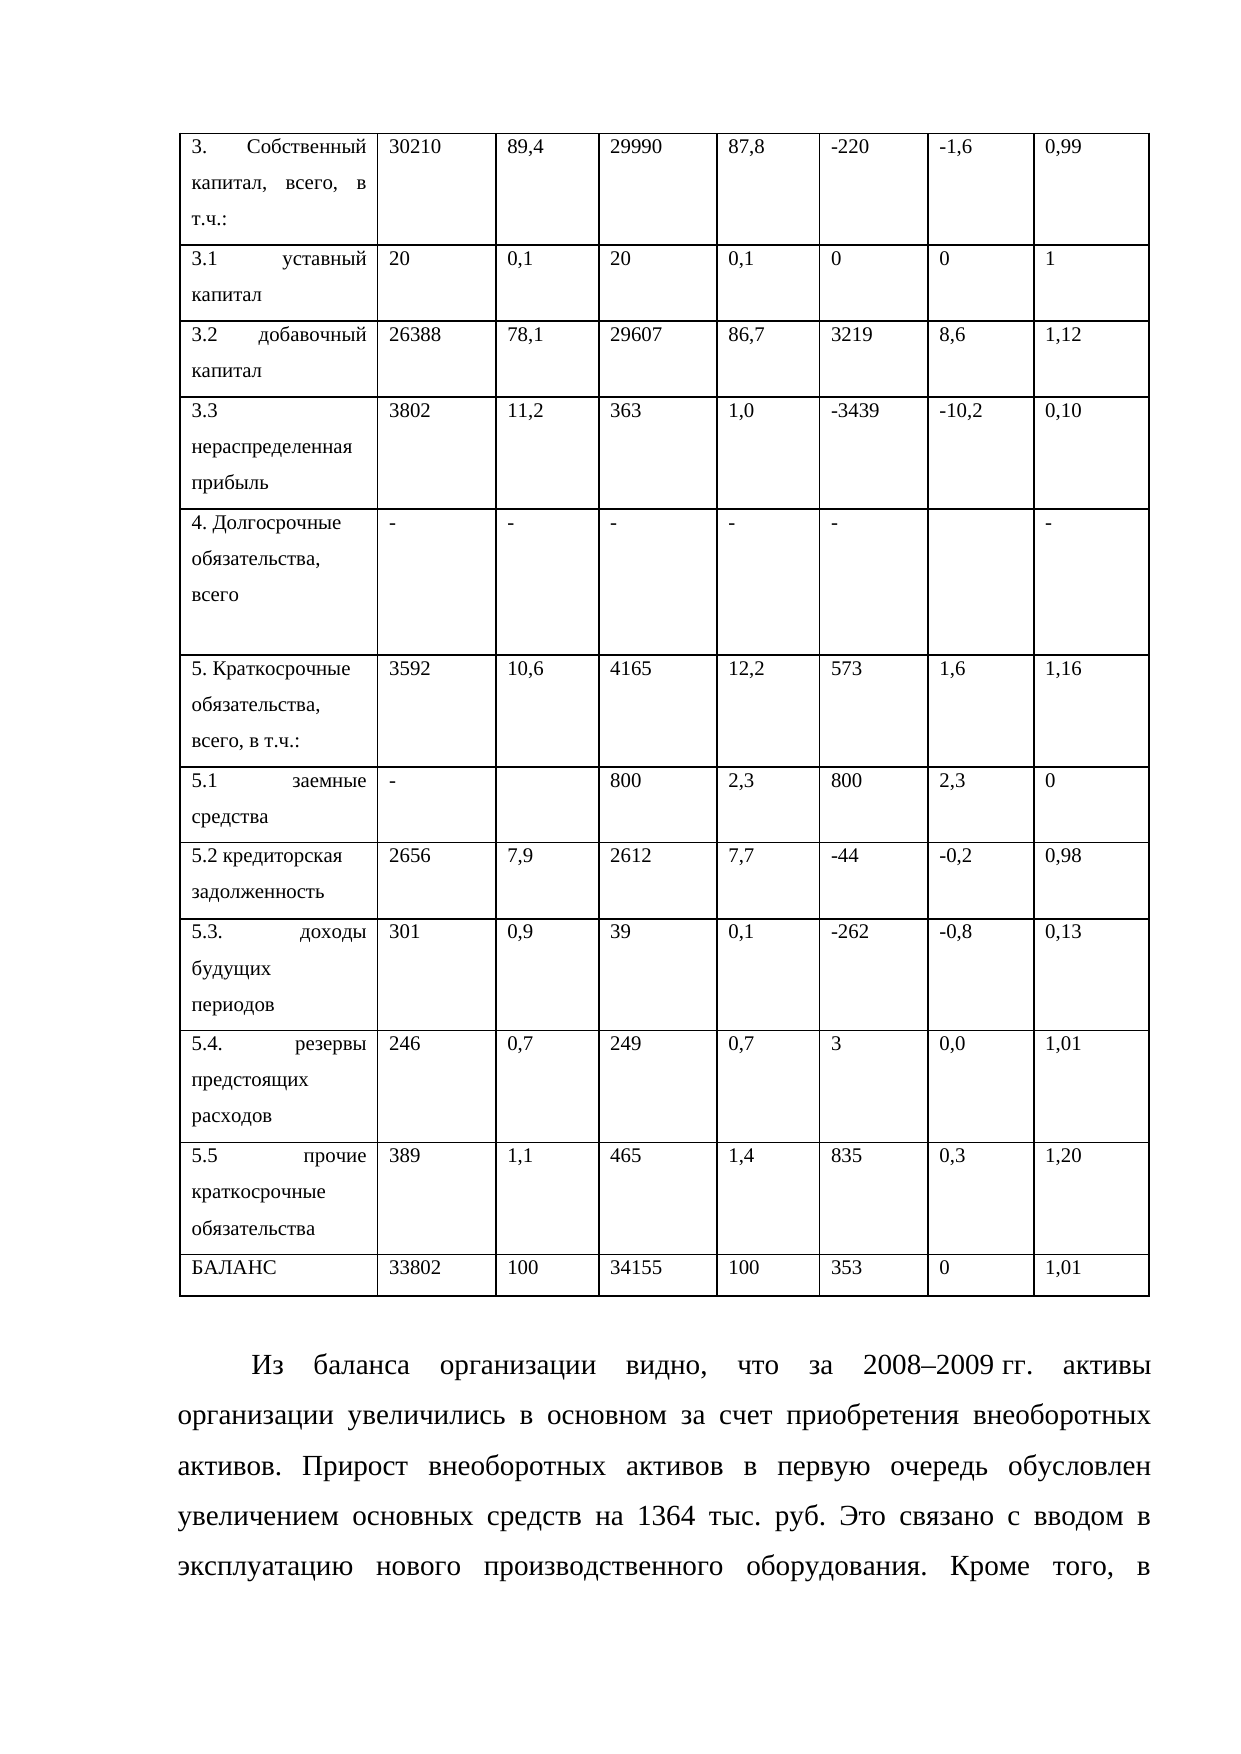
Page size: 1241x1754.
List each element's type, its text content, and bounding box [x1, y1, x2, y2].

table_cell - [600, 510, 716, 654]
table_cell 1,0 [718, 398, 819, 508]
table_cell 1 [1035, 246, 1148, 320]
table_cell 5. Краткосрочные обязательства, всего, в т.ч.: [181, 656, 377, 766]
table_cell 8,6 [929, 322, 1033, 396]
table_cell 29607 [600, 322, 716, 396]
table_cell 800 [600, 768, 716, 842]
table_cell 249 [600, 1031, 716, 1142]
table_cell 0,1 [718, 246, 819, 320]
table_cell 465 [600, 1143, 716, 1254]
table_cell 0,1 [718, 920, 819, 1030]
table_cell 7,9 [497, 843, 598, 918]
table_cell 2,3 [718, 768, 819, 842]
table_cell 20 [378, 246, 495, 320]
table_cell - [497, 510, 598, 654]
table_cell 0,7 [718, 1031, 819, 1142]
table_cell 3.1 уставный капитал [181, 246, 377, 320]
table_cell 1,12 [1035, 322, 1148, 396]
table_cell 3.2 добавочный капитал [181, 322, 377, 396]
table_cell 29990 [600, 134, 716, 244]
table_cell -0,8 [929, 920, 1033, 1030]
table_cell 0,9 [497, 920, 598, 1030]
table_cell 26388 [378, 322, 495, 396]
table_cell 301 [378, 920, 495, 1030]
table_cell - [1035, 510, 1148, 654]
table_cell 10,6 [497, 656, 598, 766]
table_cell 11,2 [497, 398, 598, 508]
table_cell 34155 [600, 1255, 716, 1295]
table_cell 5.2 кредиторская задолженность [181, 843, 377, 918]
table_cell 0,10 [1035, 398, 1148, 508]
table_cell 20 [600, 246, 716, 320]
table_cell 87,8 [718, 134, 819, 244]
table_cell 835 [820, 1143, 927, 1254]
table_cell 3219 [820, 322, 927, 396]
table_cell 246 [378, 1031, 495, 1142]
table_cell 1,01 [1035, 1031, 1148, 1142]
table_cell 0,98 [1035, 843, 1148, 918]
table_cell 1,6 [929, 656, 1033, 766]
table_cell 0 [929, 1255, 1033, 1295]
table_cell 12,2 [718, 656, 819, 766]
table_cell 7,7 [718, 843, 819, 918]
table_cell [497, 768, 598, 842]
table_cell 86,7 [718, 322, 819, 396]
table_cell -3439 [820, 398, 927, 508]
table_cell 353 [820, 1255, 927, 1295]
table_cell 389 [378, 1143, 495, 1254]
table_cell 3592 [378, 656, 495, 766]
table_cell 0,1 [497, 246, 598, 320]
table_cell 3. Собственный капитал, всего, в т.ч.: [181, 134, 377, 244]
table_cell 2612 [600, 843, 716, 918]
table_cell 0 [1035, 768, 1148, 842]
table_cell 1,1 [497, 1143, 598, 1254]
table_cell 33802 [378, 1255, 495, 1295]
table_cell -1,6 [929, 134, 1033, 244]
table_cell - [378, 510, 495, 654]
table_cell 1,20 [1035, 1143, 1148, 1254]
table_cell 0,7 [497, 1031, 598, 1142]
table_cell 78,1 [497, 322, 598, 396]
table_cell 89,4 [497, 134, 598, 244]
table_cell БАЛАНС [181, 1255, 377, 1295]
table_cell 0,99 [1035, 134, 1148, 244]
table_cell 3 [820, 1031, 927, 1142]
table_cell 100 [497, 1255, 598, 1295]
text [177, 1347, 1152, 1582]
table_cell 4. Долгосрочные обязательства, всего [181, 510, 377, 654]
table_cell - [820, 510, 927, 654]
table_cell 39 [600, 920, 716, 1030]
table_cell 2,3 [929, 768, 1033, 842]
table_cell -0,2 [929, 843, 1033, 918]
table_cell [929, 510, 1033, 654]
table_cell 0 [929, 246, 1033, 320]
table_cell -10,2 [929, 398, 1033, 508]
table_cell 5.1 заемные средства [181, 768, 377, 842]
table_cell -220 [820, 134, 927, 244]
table_cell 5.5 прочие краткосрочные обязательства [181, 1143, 377, 1254]
table_cell 363 [600, 398, 716, 508]
table_cell 2656 [378, 843, 495, 918]
table_cell -44 [820, 843, 927, 918]
table_cell 1,01 [1035, 1255, 1148, 1295]
table_cell 1,4 [718, 1143, 819, 1254]
table_cell 1,16 [1035, 656, 1148, 766]
table_cell 800 [820, 768, 927, 842]
table_cell 573 [820, 656, 927, 766]
table_cell 5.4. резервы предстоящих расходов [181, 1031, 377, 1142]
table_cell 3.3 нераспределенная прибыль [181, 398, 377, 508]
table_cell 3802 [378, 398, 495, 508]
table_cell 100 [718, 1255, 819, 1295]
table_cell 0,3 [929, 1143, 1033, 1254]
table_cell 0,13 [1035, 920, 1148, 1030]
table_cell 4165 [600, 656, 716, 766]
table_cell - [378, 768, 495, 842]
table_cell 0,0 [929, 1031, 1033, 1142]
table_cell - [718, 510, 819, 654]
table_cell 5.3. доходы будущих периодов [181, 920, 377, 1030]
table_cell -262 [820, 920, 927, 1030]
table_cell 0 [820, 246, 927, 320]
table_cell 30210 [378, 134, 495, 244]
